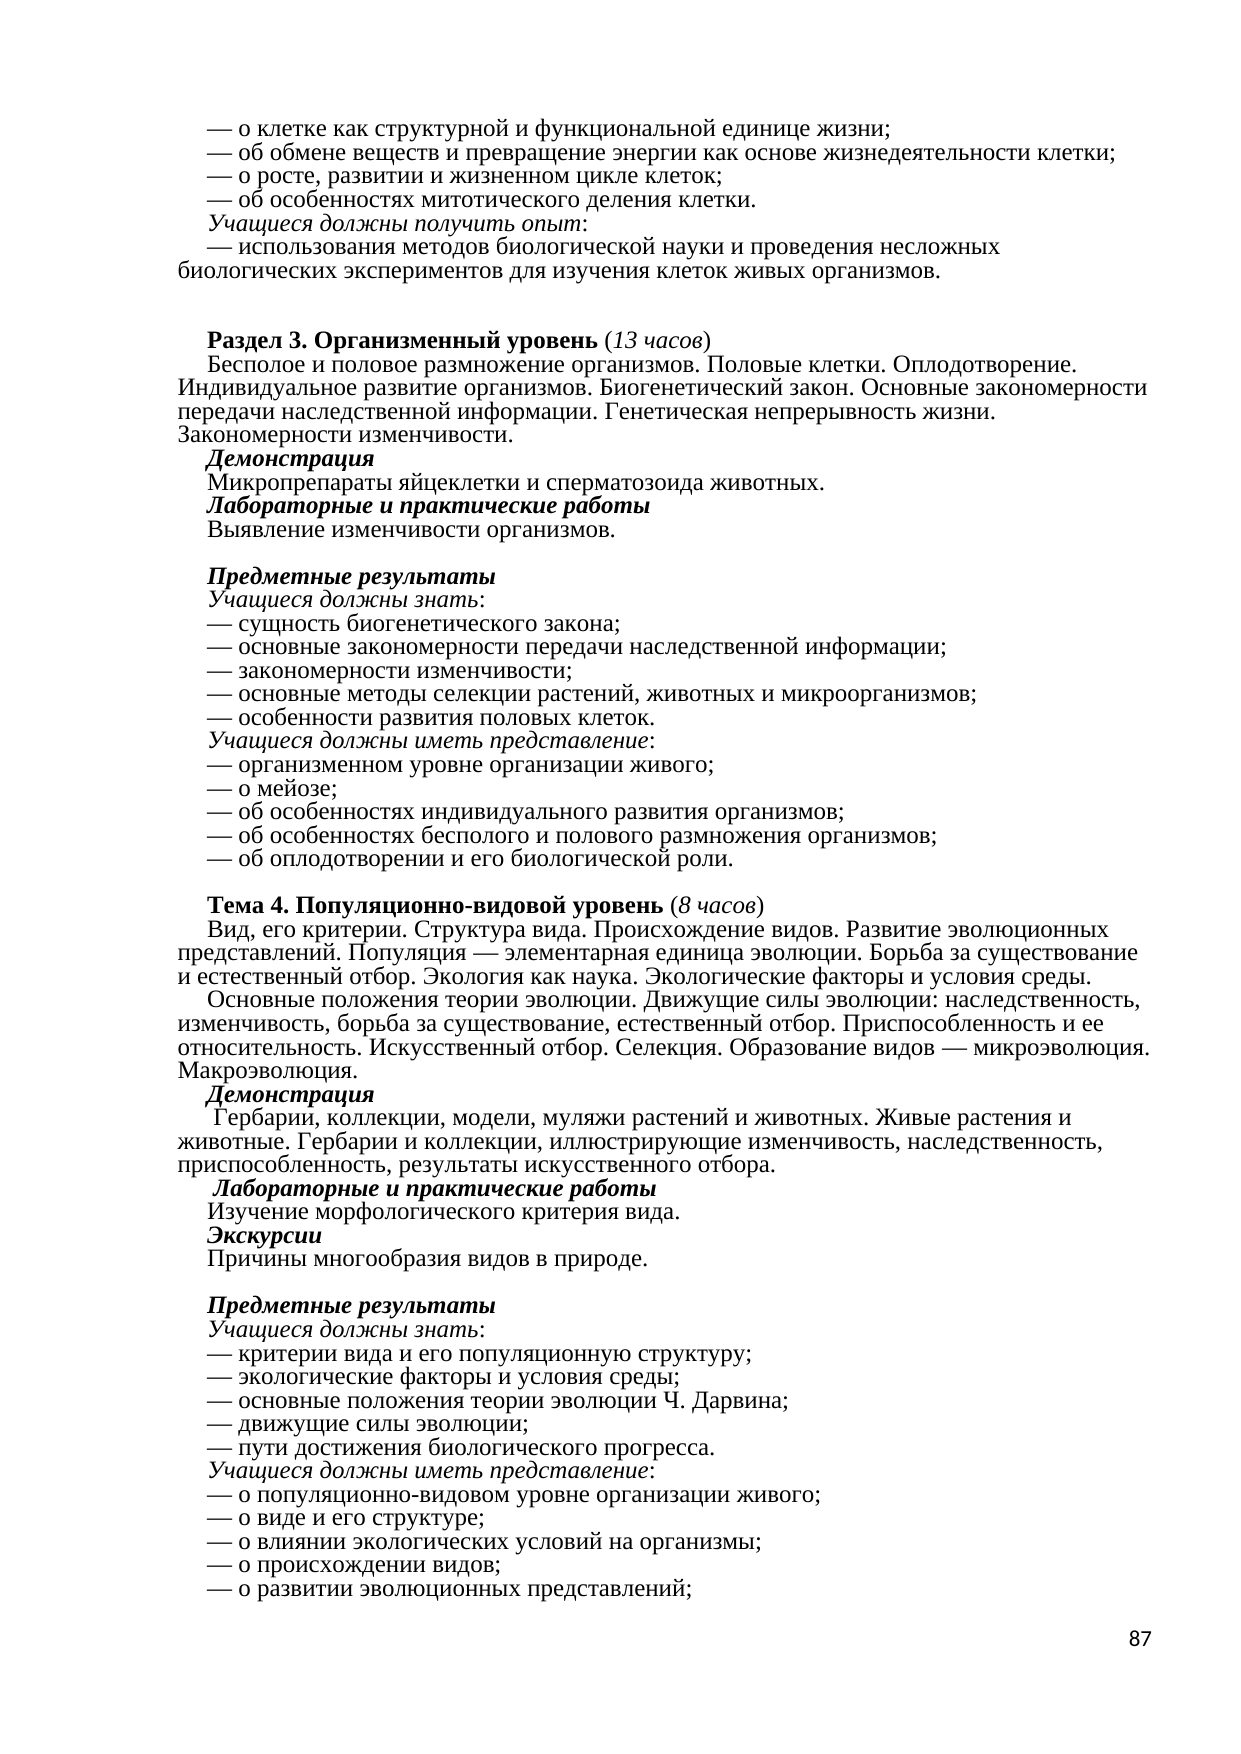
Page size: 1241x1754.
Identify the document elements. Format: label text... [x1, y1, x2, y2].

text Бесполое и половое размножение организмов. Половые клетки. Оплодотворение. Индивидуальное развитие организмов. Биогенетический закон. Основные закономерности передачи наследственной информации. Генетическая непрерывность жизни. Закономерности изменчивости. [177, 353, 1152, 448]
text — об оплодотворении и его биологической роли. [177, 848, 1152, 871]
text — пути достижения биологического прогресса. [177, 1436, 1152, 1460]
text — об особенностях митотического деления клетки. [177, 189, 1152, 212]
text — движущие силы эволюции; [177, 1413, 1152, 1436]
text Учащиеся должны получить опыт: [177, 212, 1152, 236]
text Тема 4. Популяционно-видовой уровень (8 часов) [177, 895, 1152, 918]
text — основные положения теории эволюции Ч. Дарвина; [177, 1389, 1152, 1413]
text — особенности развития половых клеток. [177, 707, 1152, 730]
text Демонстрация [177, 1083, 1152, 1107]
text Предметные результаты [177, 1295, 1152, 1319]
text Предметные результаты [177, 565, 1152, 589]
text — о клетке как структурной и функциональной единице жизни; [177, 118, 1152, 142]
text Вид, его критерии. Структура вида. Происхождение видов. Развитие эволюционных представлений. Популяция — элементарная единица эволюции. Борьба за существование и естественный отбор. Экология как наука. Экологические факторы и условия среды. [177, 918, 1152, 989]
text — о росте, развитии и жизненном цикле клеток; [177, 165, 1152, 189]
text Учащиеся должны знать: [177, 589, 1152, 612]
text — критерии вида и его популяционную структуру; [177, 1342, 1152, 1366]
text Гербарии, коллекции, модели, муляжи растений и животных. Живые растения и животные. Гербарии и коллекции, иллюстрирующие изменчивость, наследственность, приспособленность, результаты искусственного отбора. [177, 1107, 1152, 1177]
text Лабораторные и практические работы [177, 1177, 1152, 1201]
text Основные положения теории эволюции. Движущие силы эволюции: наследственность, изменчивость, борьба за существование, естественный отбор. Приспособленность и ее относительность. Искусственный отбор. Селекция. Образование видов — микроэволюция. Макроэволюция. [177, 989, 1152, 1083]
text Демонстрация [177, 448, 1152, 471]
text Выявление изменчивости организмов. [177, 518, 1152, 542]
text — о происхождении видов; [177, 1554, 1152, 1578]
text Раздел 3. Организменный уровень (13 часов) [177, 330, 1152, 353]
text — о виде и его структуре; [177, 1507, 1152, 1531]
text — о влиянии экологических условий на организмы; [177, 1531, 1152, 1554]
text — о мейозе; [177, 777, 1152, 801]
text Учащиеся должны иметь представление: [177, 730, 1152, 754]
text Учащиеся должны знать: [177, 1319, 1152, 1342]
text Учащиеся должны иметь представление: [177, 1460, 1152, 1483]
text — экологические факторы и условия среды; [177, 1366, 1152, 1389]
text — сущность биогенетического закона; [177, 612, 1152, 636]
text — основные методы селекции растений, животных и микроорганизмов; [177, 683, 1152, 707]
text — об особенностях индивидуального развития организмов; [177, 801, 1152, 824]
text — использования методов биологической науки и проведения несложных биологических экспериментов для изучения клеток живых организмов. [177, 236, 1152, 283]
text — об обмене веществ и превращение энергии как основе жизнедеятельности клетки; [177, 142, 1152, 165]
text — основные закономерности передачи наследственной информации; [177, 636, 1152, 659]
text Микропрепараты яйцеклетки и сперматозоида животных. [177, 471, 1152, 495]
text Причины многообразия видов в природе. [177, 1248, 1152, 1272]
text Изучение морфологического критерия вида. [177, 1201, 1152, 1224]
text Экскурсии [177, 1224, 1152, 1248]
text — о развитии эволюционных представлений; [177, 1578, 1152, 1601]
text Лабораторные и практические работы [177, 495, 1152, 518]
text — о популяционно-видовом уровне организации живого; [177, 1483, 1152, 1507]
text — закономерности изменчивости; [177, 659, 1152, 683]
text — об особенностях бесполого и полового размножения организмов; [177, 824, 1152, 848]
text — организменном уровне организации живого; [177, 754, 1152, 777]
